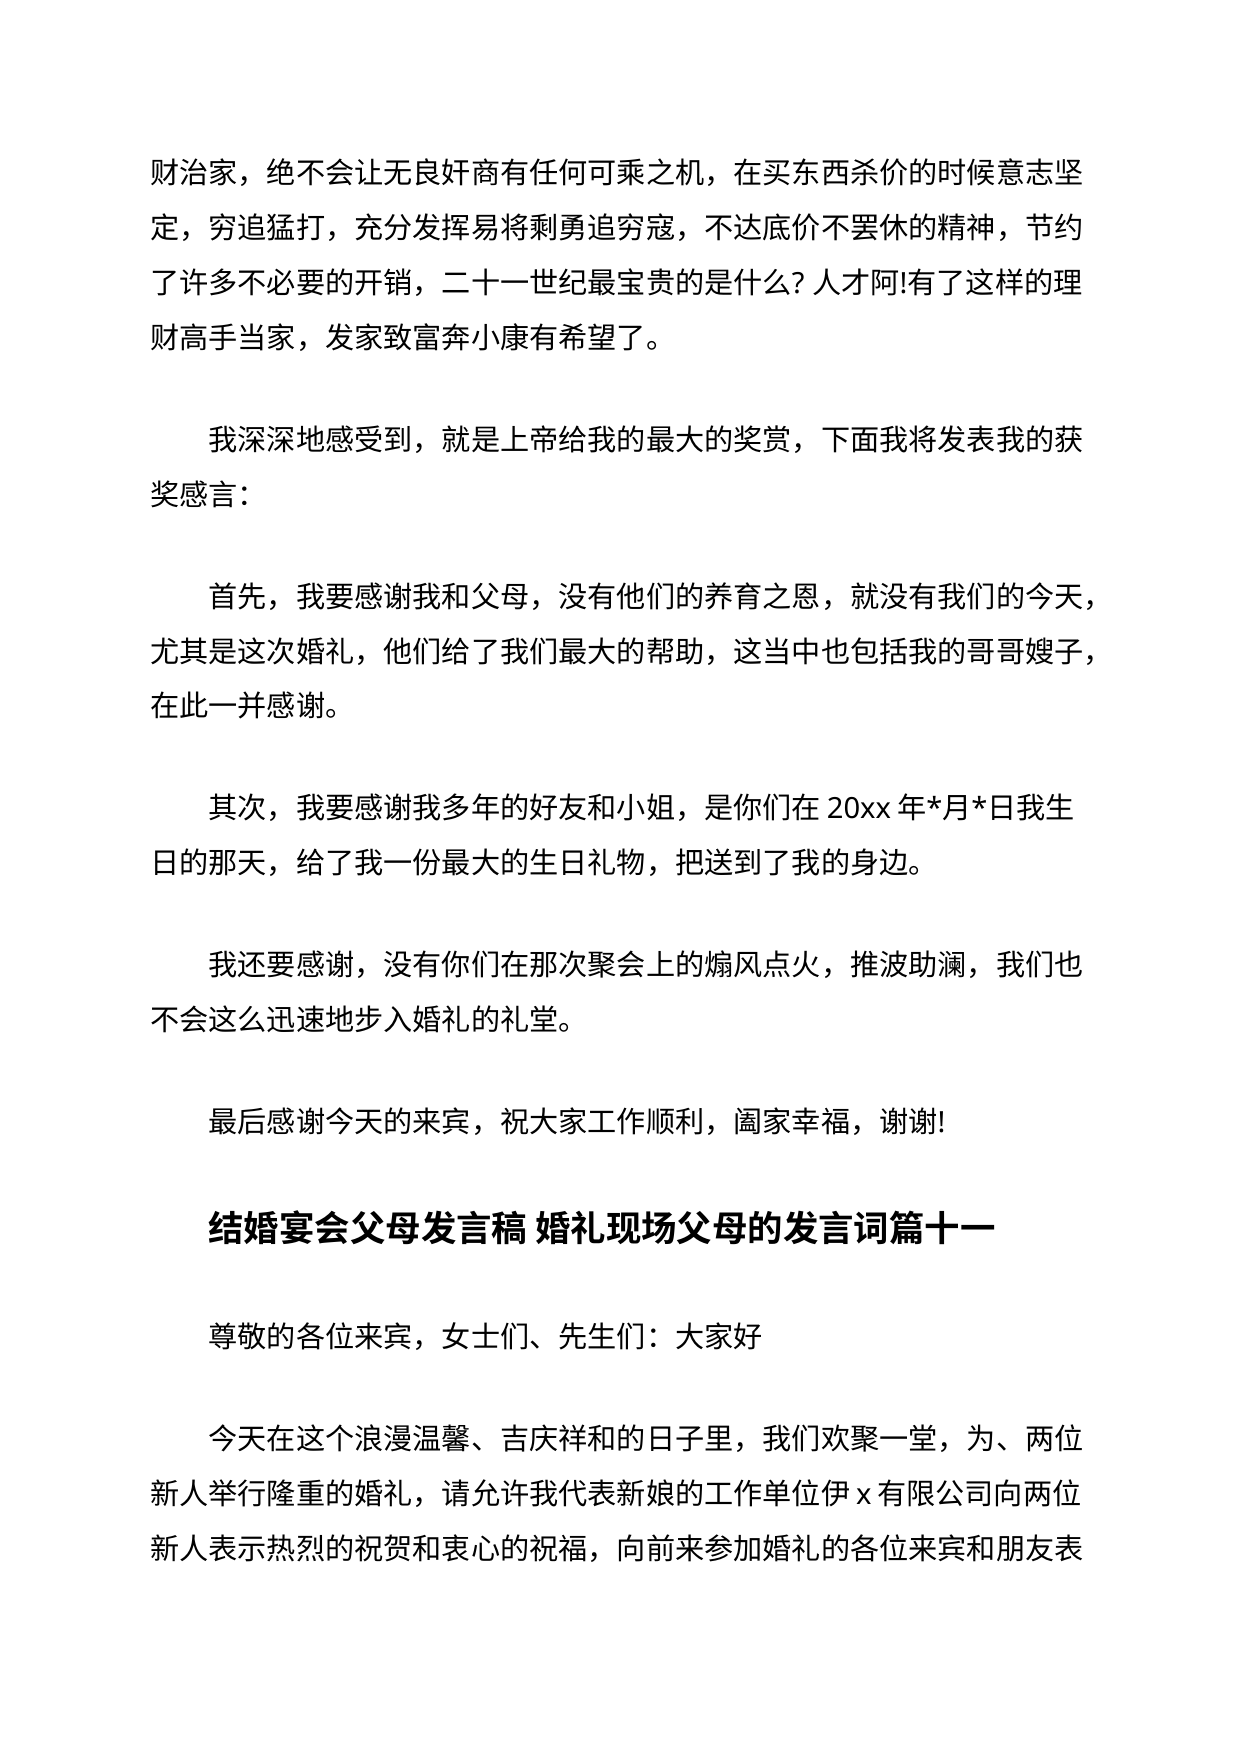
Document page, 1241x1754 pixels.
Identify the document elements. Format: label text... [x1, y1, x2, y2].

text 首先，我要感谢我和父母，没有他们的养育之恩，就没有我们的今天，尤其是这次婚礼，他们给了我们最大的帮助，这当中也包括我的哥哥嫂子，在此一并感谢。 [150, 573, 1090, 725]
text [150, 150, 1090, 357]
text 我还要感谢，没有你们在那次聚会上的煽风点火，推波助澜，我们也不会这么迅速地步入婚礼的礼堂。 [150, 942, 1090, 1039]
text 其次，我要感谢我多年的好友和小姐，是你们在20xx年*月*日我生日的那天，给了我一份最大的生日礼物，把送到了我的身边。 [150, 785, 1090, 882]
text 尊敬的各位来宾，女士们、先生们：大家好 [150, 1314, 1090, 1356]
text 结婚宴会父母发言稿 婚礼现场父母的发言词篇十一 [150, 1200, 1090, 1251]
text 最后感谢今天的来宾，祝大家工作顺利，阖家幸福，谢谢! [150, 1098, 1090, 1141]
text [150, 1415, 1090, 1568]
text 我深深地感受到，就是上帝给我的最大的奖赏，下面我将发表我的获奖感言： [150, 417, 1090, 514]
